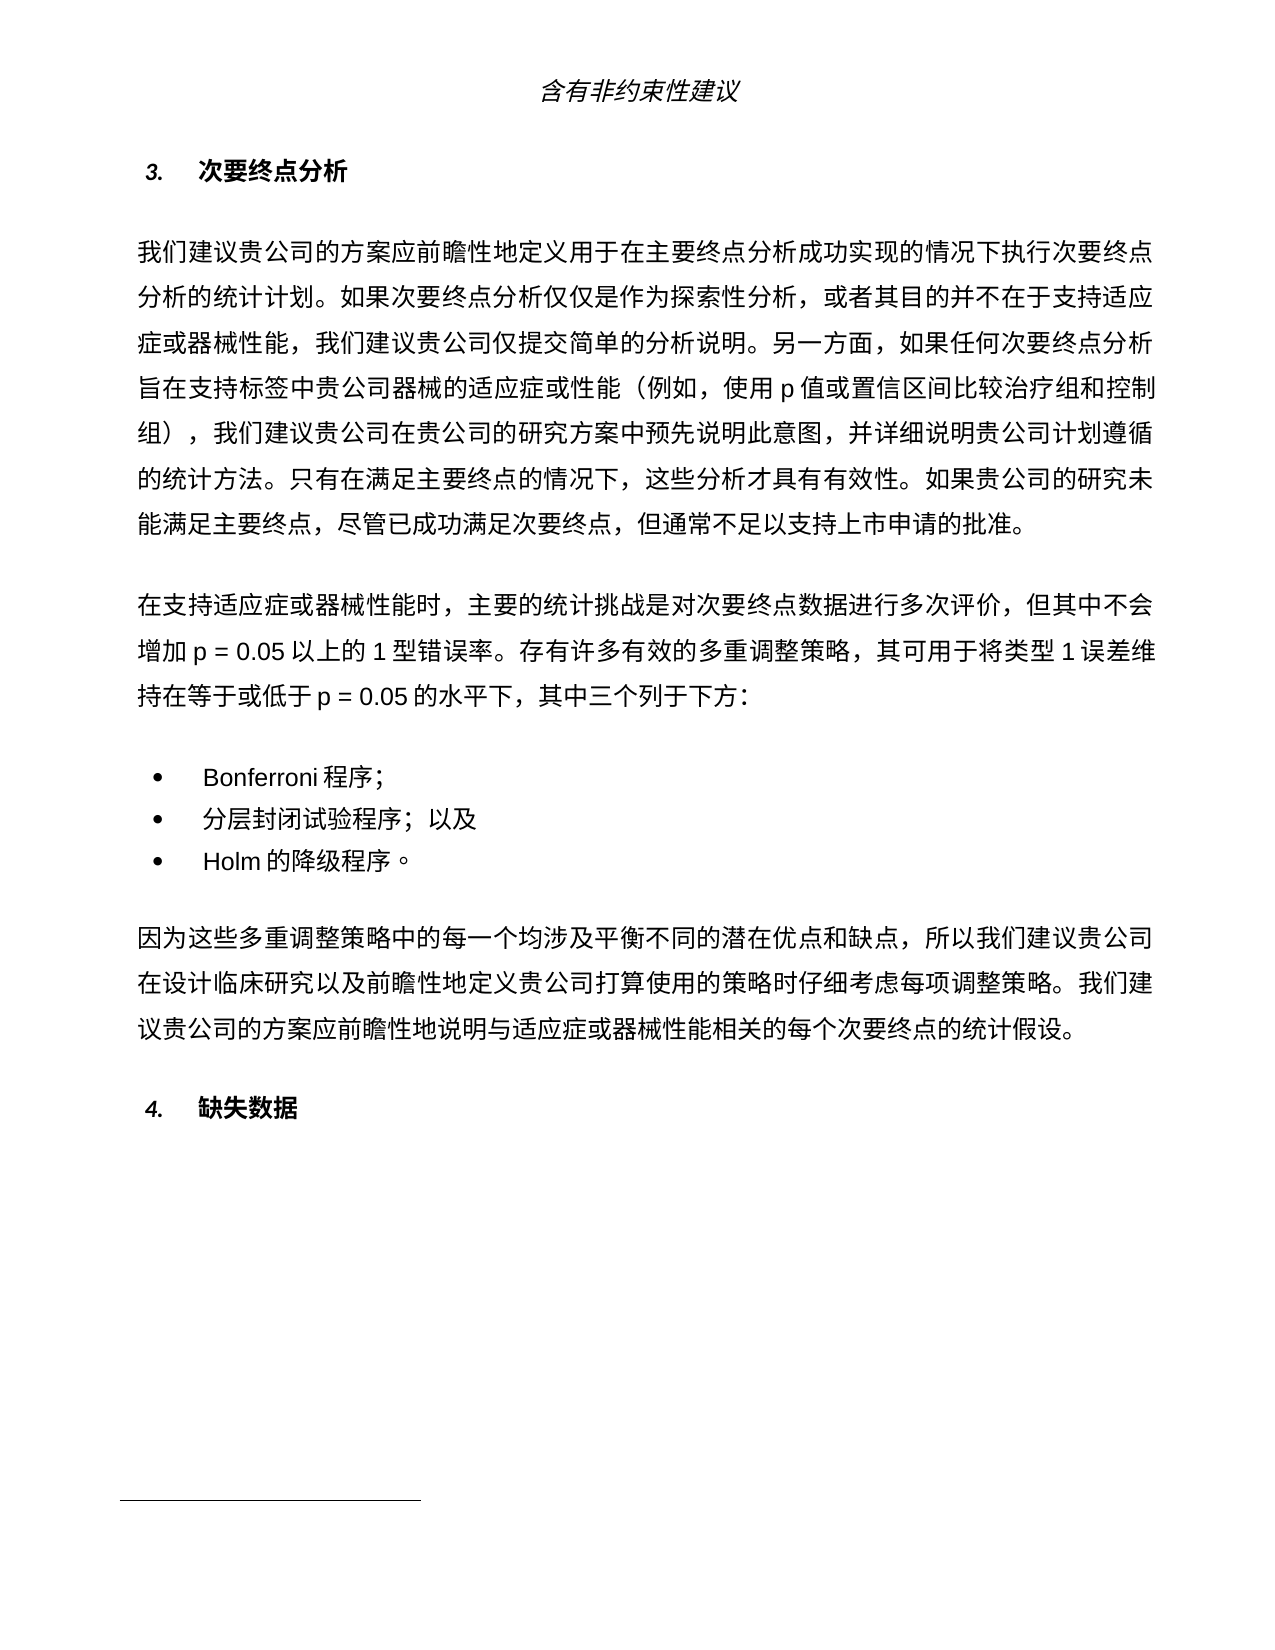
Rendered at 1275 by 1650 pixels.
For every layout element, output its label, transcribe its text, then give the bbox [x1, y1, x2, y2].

text 因为这些多重调整策略中的每一个均涉及平衡不同的潜在优点和缺点，所以我们建议贵公司在设计临床研究以及前瞻性地定义贵公司打算使用的策略时仔细考虑每项调整策略。我们建议贵公司的方案应前瞻性地说明与适应症或器械性能相关的每个次要终点的统计假设。 [137, 918, 1157, 1045]
text 在支持适应症或器械性能时，主要的统计挑战是对次要终点数据进行多次评价，但其中不会增加p = 0.05以上的1型错误率。存有许多有效的多重调整策略，其可用于将类型1误差维持在等于或低于p = 0.05的水平下，其中三个列于下方： [137, 586, 1157, 713]
list Holm的降级程序。 [153, 841, 1157, 877]
subtitle 次要终点分析 [118, 154, 1157, 188]
list Bonferroni程序； [153, 758, 1157, 794]
subtitle 缺失数据 [118, 1090, 1157, 1124]
text 我们建议贵公司的方案应前瞻性地定义用于在主要终点分析成功实现的情况下执行次要终点分析的统计计划。如果次要终点分析仅仅是作为探索性分析，或者其目的并不在于支持适应症或器械性能，我们建议贵公司仅提交简单的分析说明。另一方面，如果任何次要终点分析旨在支持标签中贵公司器械的适应症或性能（例如，使用p值或置信区间比较治疗组和控制组），我们建议贵公司在贵公司的研究方案中预先说明此意图，并详细说明贵公司计划遵循的统计方法。只有在满足主要终点的情况下，这些分析才具有有效性。如果贵公司的研究未能满足主要终点，尽管已成功满足次要终点，但通常不足以支持上市申请的批准。 [137, 233, 1157, 541]
list 分层封闭试验程序；以及 [153, 799, 1157, 836]
